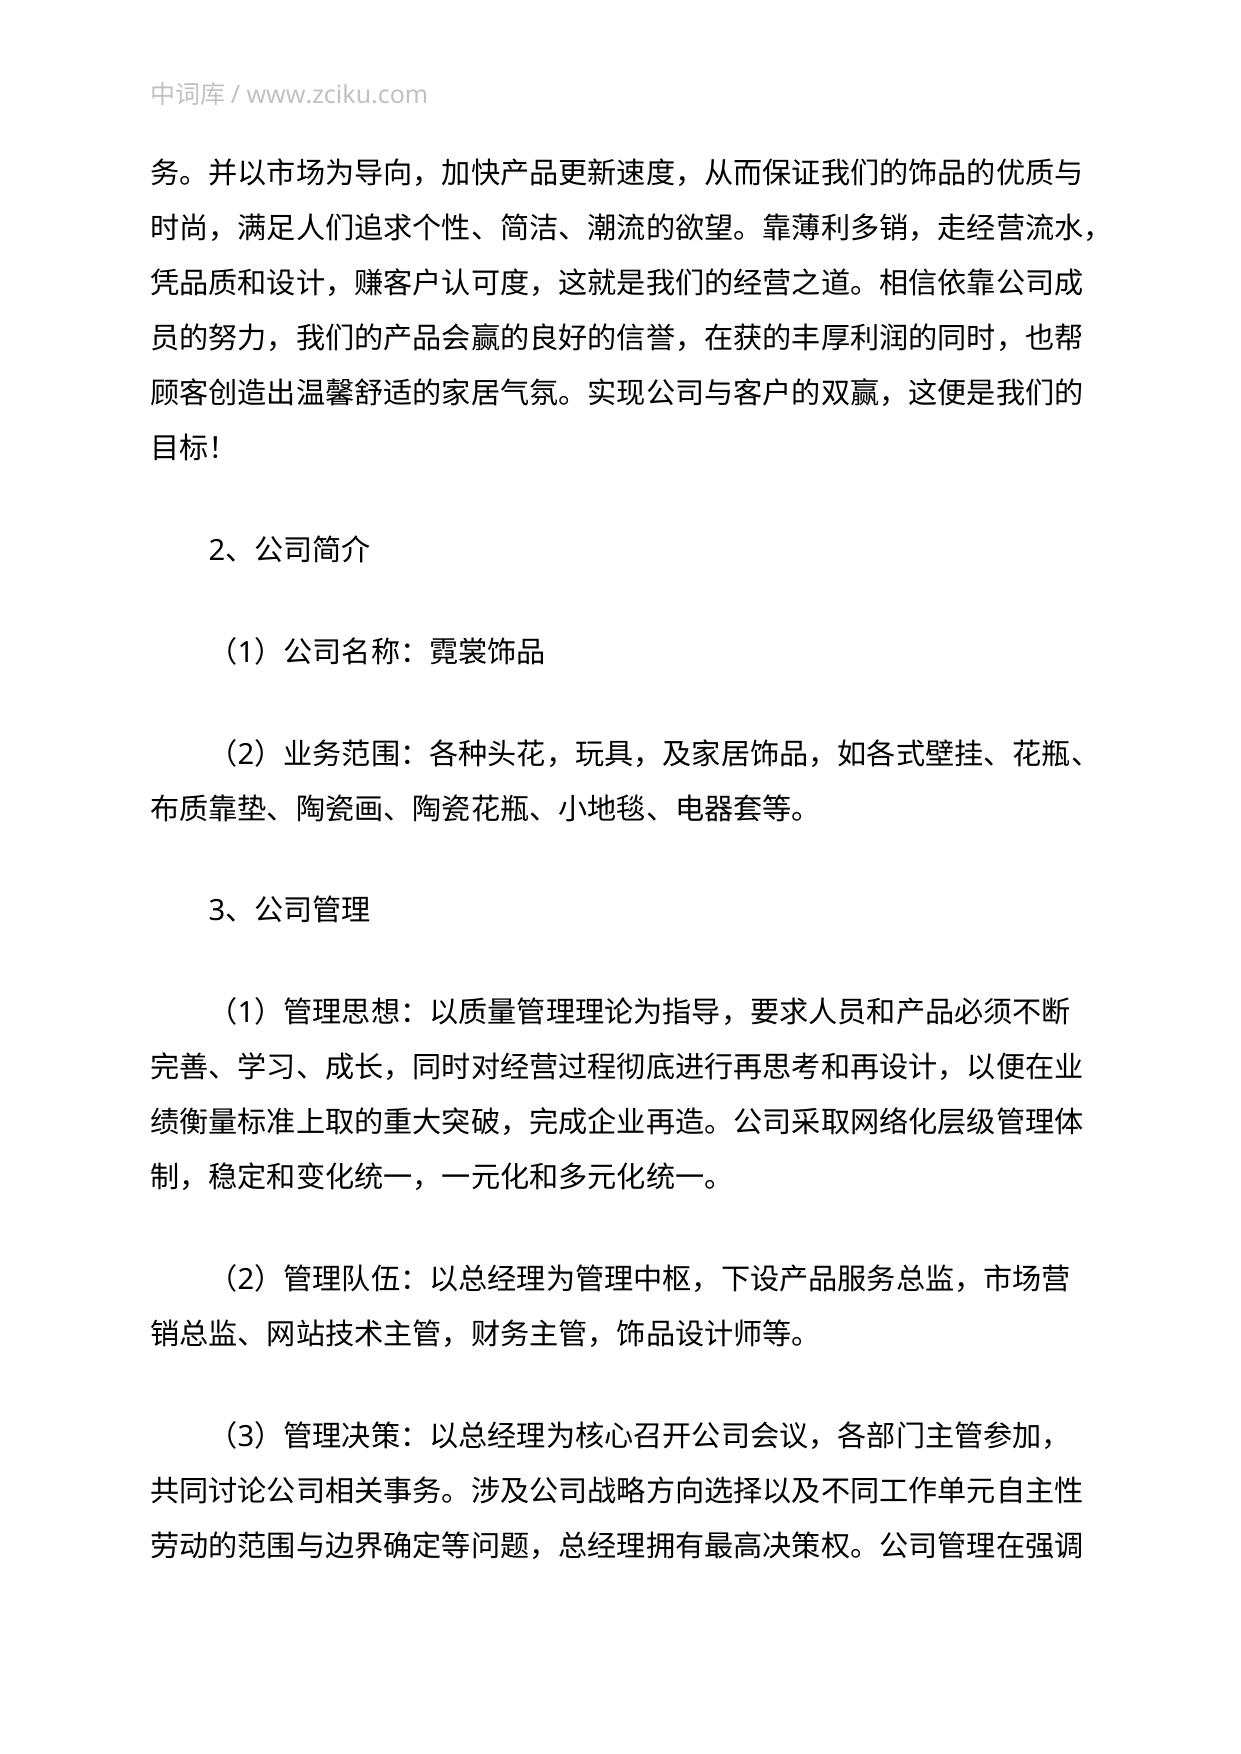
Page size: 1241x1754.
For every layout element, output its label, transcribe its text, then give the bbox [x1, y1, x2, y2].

text （1）管理思想：以质量管理理论为指导，要求人员和产品必须不断完善、学习、成长，同时对经营过程彻底进行再思考和再设计，以便在业绩衡量标准上取的重大突破，完成企业再造。公司采取网络化层级管理体制，稳定和变化统一，一元化和多元化统一。 [150, 989, 1090, 1196]
text （2）业务范围：各种头花，玩具，及家居饰品，如各式壁挂、花瓶、布质靠垫、陶瓷画、陶瓷花瓶、小地毯、电器套等。 [150, 730, 1090, 827]
text （1）公司名称：霓裳饰品 [150, 628, 1090, 671]
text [150, 1412, 1090, 1564]
text 2、公司简介 [150, 526, 1090, 569]
text （2）管理队伍：以总经理为管理中枢，下设产品服务总监，市场营销总监、网站技术主管，财务主管，饰品设计师等。 [150, 1256, 1090, 1353]
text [150, 150, 1090, 467]
text 3、公司管理 [150, 887, 1090, 929]
